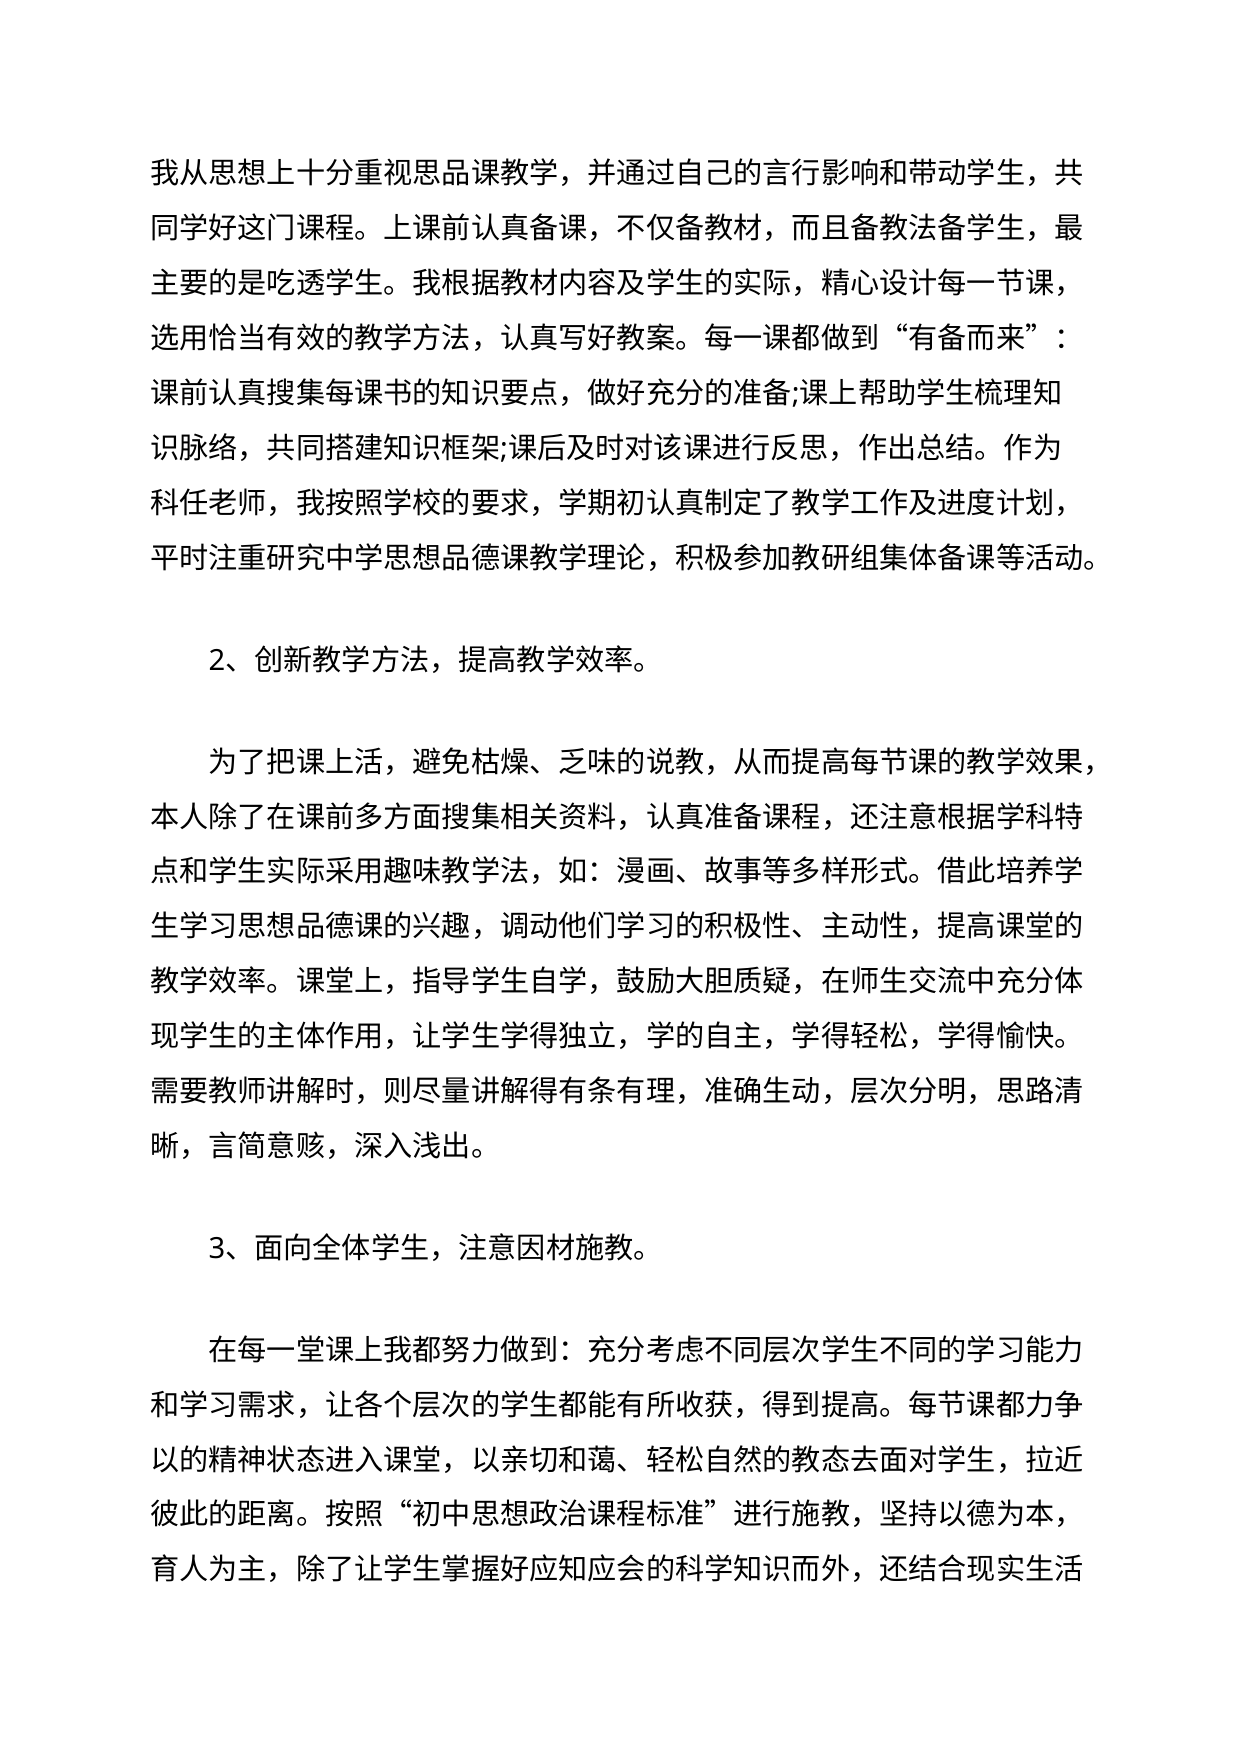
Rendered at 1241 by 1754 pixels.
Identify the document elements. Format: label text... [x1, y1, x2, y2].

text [150, 1326, 1090, 1588]
text 3、面向全体学生，注意因材施教。 [150, 1224, 1090, 1267]
text 2、创新教学方法，提高教学效率。 [150, 636, 1090, 679]
text 为了把课上活，避免枯燥、乏味的说教，从而提高每节课的教学效果，本人除了在课前多方面搜集相关资料，认真准备课程，还注意根据学科特点和学生实际采用趣味教学法，如：漫画、故事等多样形式。借此培养学生学习思想品德课的兴趣，调动他们学习的积极性、主动性，提高课堂的教学效率。课堂上，指导学生自学，鼓励大胆质疑，在师生交流中充分体现学生的主体作用，让学生学得独立，学的自主，学得轻松，学得愉快。需要教师讲解时，则尽量讲解得有条有理，准确生动，层次分明，思路清晰，言简意赅，深入浅出。 [150, 738, 1090, 1165]
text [150, 150, 1090, 577]
